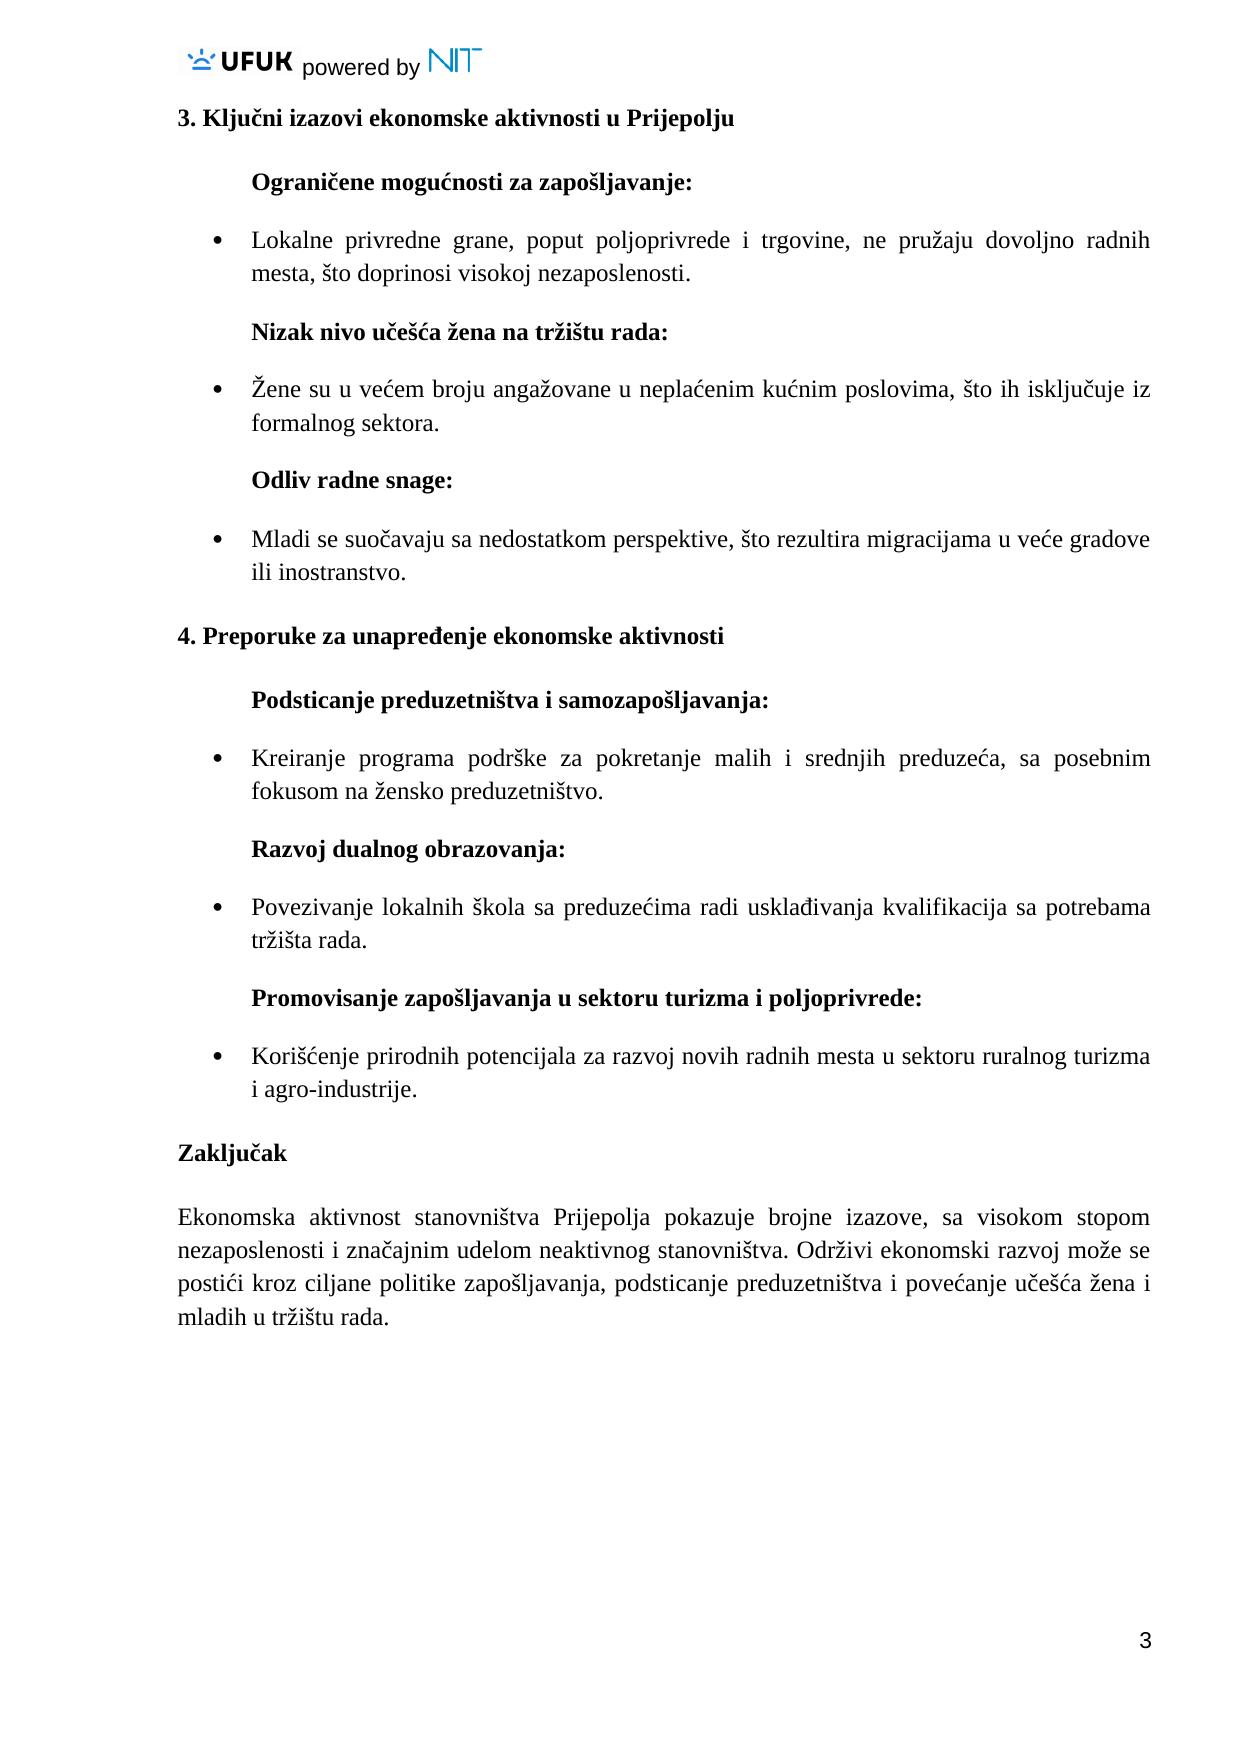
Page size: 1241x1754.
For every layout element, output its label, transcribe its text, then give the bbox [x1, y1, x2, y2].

picture [426, 44, 484, 75]
picture [177, 46, 302, 75]
list Povezivanje lokalnih škola sa preduzećima radi usklađivanja kvalifikacija sa potrebama tržišta rada. [213, 892, 1152, 954]
text Ograničene mogućnosti za zapošljavanje: [251, 167, 1152, 196]
subtitle 3. Ključni izazovi ekonomske aktivnosti u Prijepolju [177, 103, 1152, 132]
subtitle 4. Preporuke za unapređenje ekonomske aktivnosti [177, 621, 1152, 649]
text Promovisanje zapošljavanja u sektoru turizma i poljoprivrede: [251, 983, 1152, 1012]
subtitle Zaključak [177, 1138, 1152, 1167]
text Razvoj dualnog obrazovanja: [251, 834, 1152, 863]
text Odliv radne snage: [251, 466, 1152, 494]
list Kreiranje programa podrške za pokretanje malih i srednjih preduzeća, sa posebnim fokusom na žensko preduzetništvo. [213, 743, 1152, 805]
list Lokalne privredne grane, poput poljoprivrede i trgovine, ne pružaju dovoljno radnih mesta, što doprinosi visokoj nezaposlenosti. [213, 226, 1152, 287]
list Žene su u većem broju angažovane u neplaćenim kućnim poslovima, što ih isključuje iz formalnog sektora. [213, 374, 1152, 436]
text Nizak nivo učešća žena na tržištu rada: [251, 317, 1152, 345]
list Korišćenje prirodnih potencijala za razvoj novih radnih mesta u sektoru ruralnog turizma i agro-industrije. [213, 1041, 1152, 1103]
text Podsticanje preduzetništva i samozapošljavanja: [251, 685, 1152, 714]
text Ekonomska aktivnost stanovništva Prijepolja pokazuje brojne izazove, sa visokom stopom nezaposlenosti i značajnim udelom neaktivnog stanovništva. Održivi ekonomski razvoj može se postići kroz ciljane politike zapošljavanja, podsticanje preduzetništva i povećanje učešća žena i mladih u tržištu rada. [177, 1202, 1152, 1330]
list Mladi se suočavaju sa nedostatkom perspektive, što rezultira migracijama u veće gradove ili inostranstvo. [213, 524, 1152, 585]
